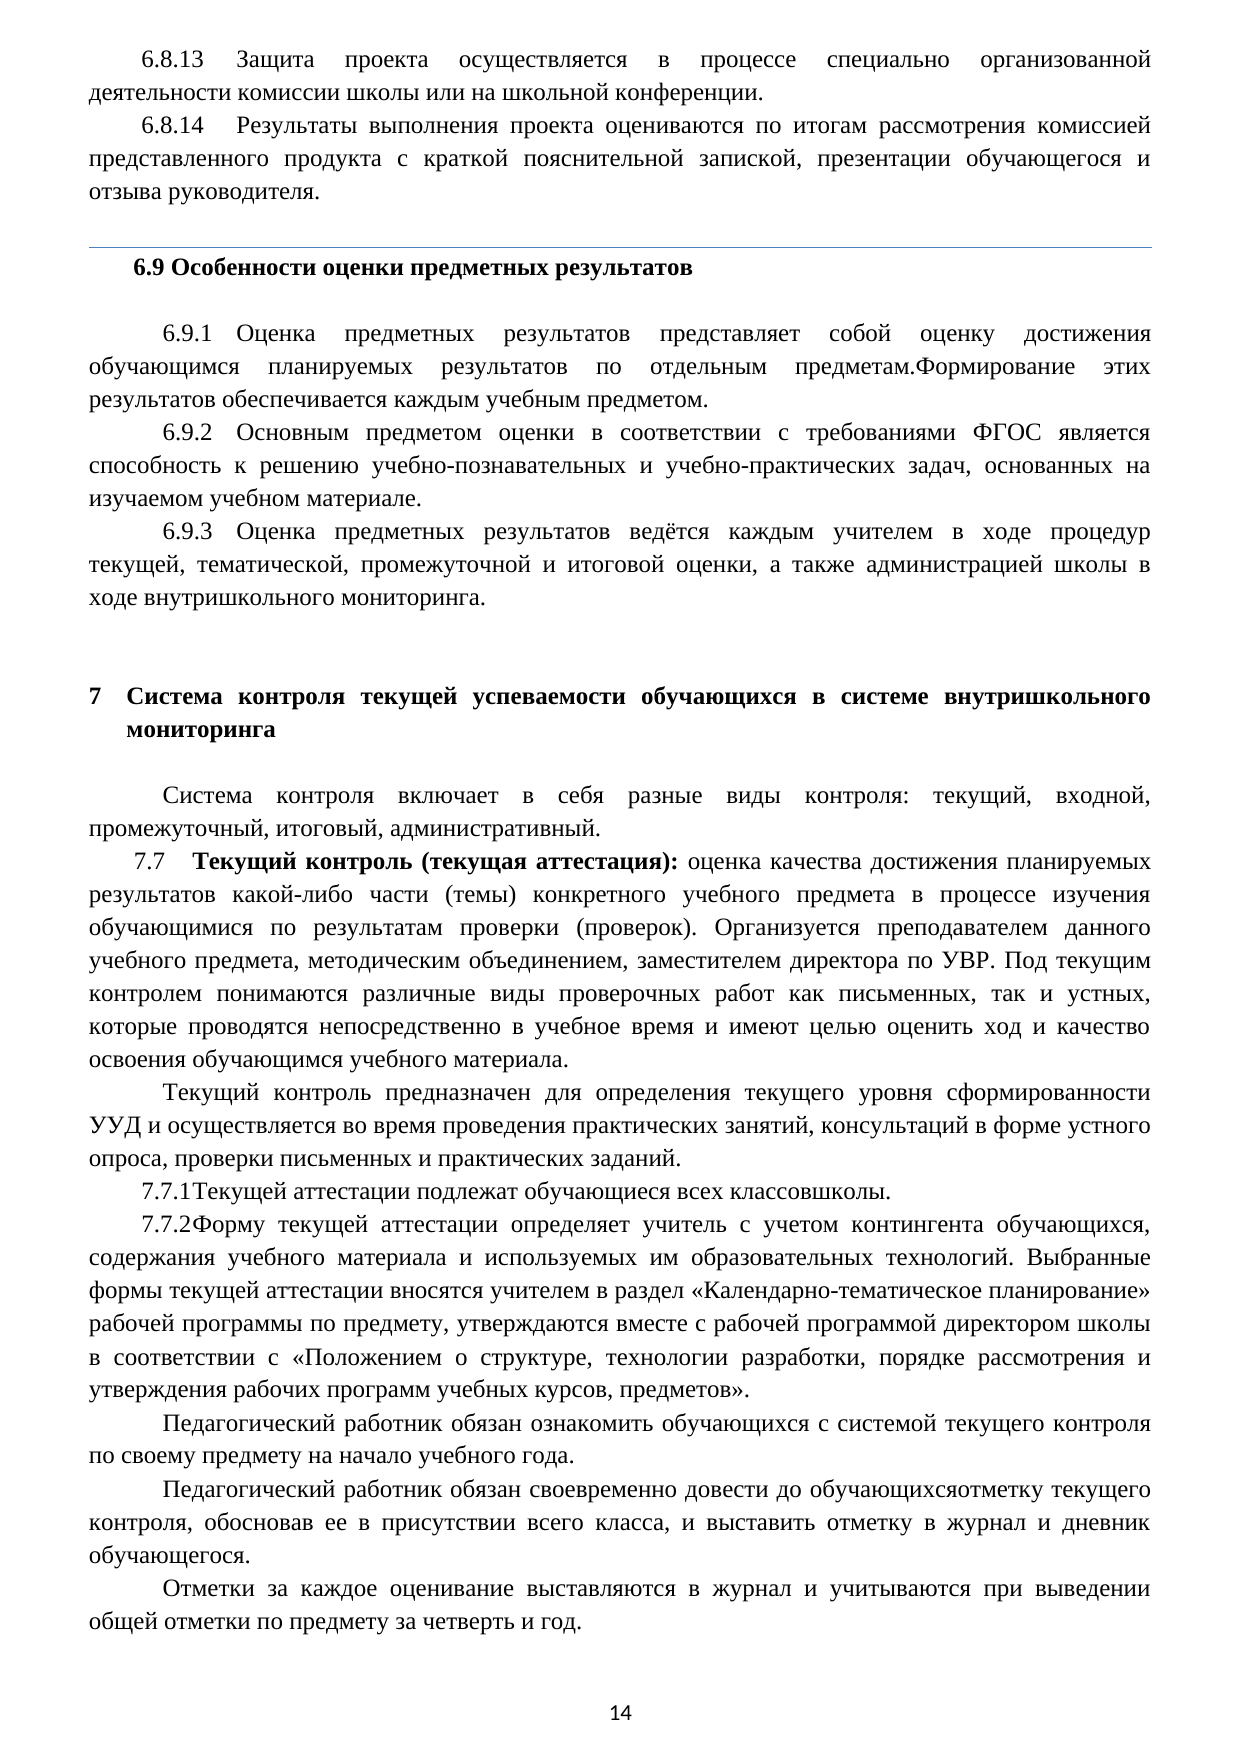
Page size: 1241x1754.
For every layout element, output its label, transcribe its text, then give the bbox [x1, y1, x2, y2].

list Результаты выполнения проекта оцениваются по итогам рассмотрения комиссией представленного продукта с краткой пояснительной запиской, презентации обучающегося и отзыва руководителя. [89, 110, 1152, 205]
list Защита проекта осуществляется в процессе специально организованной деятельности комиссии школы или на школьной конференции. [89, 44, 1152, 106]
list Текущей аттестации подлежат обучающиеся всех классовшколы. [89, 1176, 1152, 1205]
text Система контроля включает в себя разные виды контроля: текущий, входной, промежуточный, итоговый, административный. [89, 780, 1152, 842]
list Особенности оценки предметных результатов [133, 252, 1152, 281]
text Педагогический работник обязан своевременно довести до обучающихсяотметку текущего контроля, обосновав ее в присутствии всего класса, и выставить отметку в журнал и дневник обучающегося. [89, 1474, 1152, 1568]
text Текущий контроль предназначен для определения текущего уровня сформированности УУД и осуществляется во время проведения практических занятий, консультаций в форме устного опроса, проверки письменных и практических заданий. [89, 1077, 1152, 1172]
list Система контроля текущей успеваемости обучающихся в системе внутришкольного мониторинга [89, 681, 1152, 743]
text Педагогический работник обязан ознакомить обучающихся с системой текущего контроля по своему предмету на начало учебного года. [89, 1408, 1152, 1469]
list Оценка предметных результатов ведётся каждым учителем в ходе процедур текущей, тематической, промежуточной и итоговой оценки, а также администрацией школы в ходе внутришкольного мониторинга. [89, 516, 1152, 611]
list Основным предметом оценки в соответствии с требованиями ФГОС является способность к решению учебно-познавательных и учебно-практических задач, основанных на изучаемом учебном материале. [89, 417, 1152, 512]
text Отметки за каждое оценивание выставляются в журнал и учитываются при выведении общей отметки по предмету за четверть и год. [89, 1573, 1152, 1634]
list Текущий контроль (текущая аттестация): оценка качества достижения планируемых результатов какой-либо части (темы) конкретного учебного предмета в процессе изучения обучающимися по результатам проверки (проверок). Организуется преподавателем данного учебного предмета, методическим объединением, заместителем директора по УВР. Под текущим контролем понимаются различные виды проверочных работ как письменных, так и устных, которые проводятся непосредственно в учебное время и имеют целью оценить ход и качество освоения обучающимся учебного материала. [89, 846, 1152, 1073]
list Оценка предметных результатов представляет собой оценку достижения обучающимся планируемых результатов по отдельным предметам.Формирование этих результатов обеспечивается каждым учебным предметом. [89, 318, 1152, 413]
list Форму текущей аттестации определяет учитель с учетом контингента обучающихся, содержания учебного материала и используемых им образовательных технологий. Выбранные формы текущей аттестации вносятся учителем в раздел «Календарно-тематическое планирование» рабочей программы по предмету, утверждаются вместе с рабочей программой директором школы в соответствии с «Положением о структуре, технологии разработки, порядке рассмотрения и утверждения рабочих программ учебных курсов, предметов». [89, 1209, 1152, 1403]
